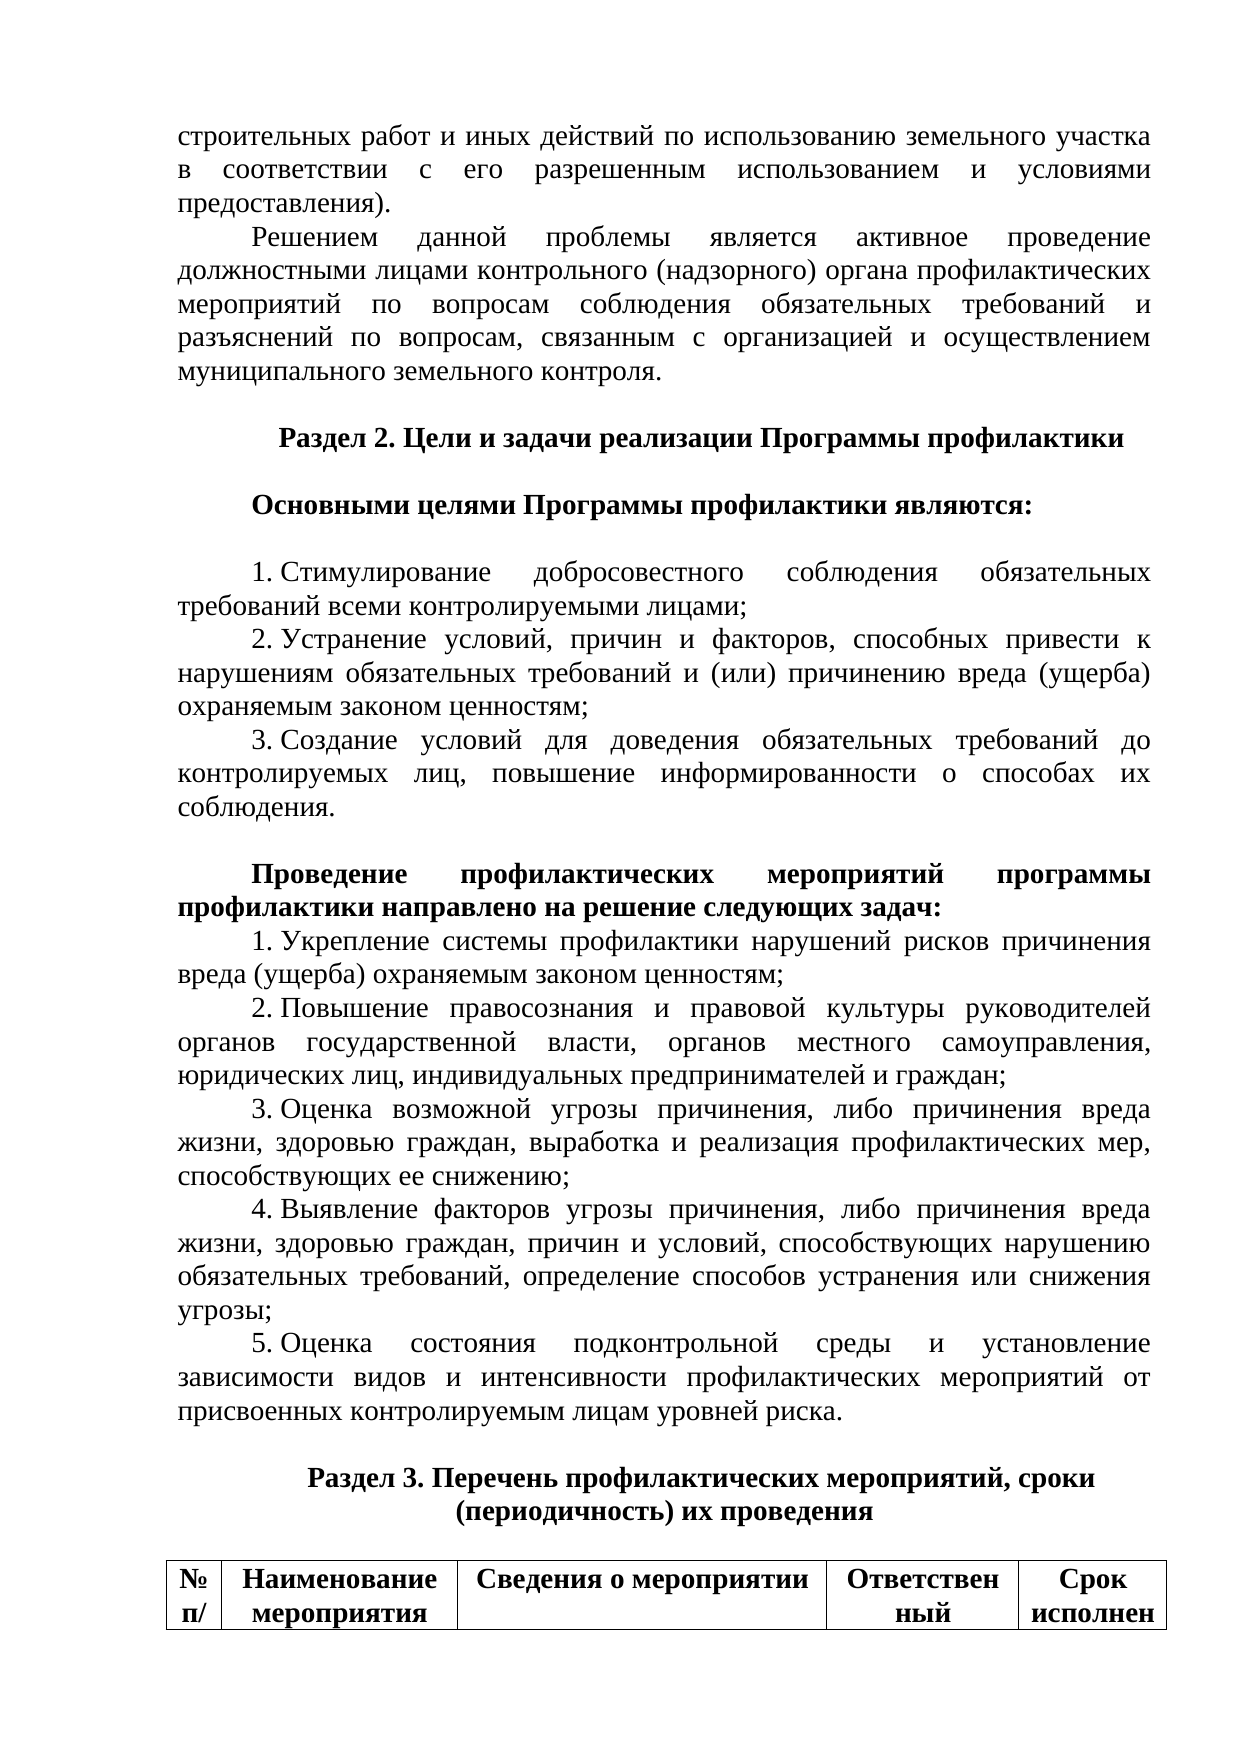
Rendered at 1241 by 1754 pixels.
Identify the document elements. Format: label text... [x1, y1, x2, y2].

list Оценка возможной угрозы причинения, либо причинения вреда жизни, здоровью граждан, выработка и реализация профилактических мер, способствующих ее снижению; [177, 1091, 1152, 1191]
list Оценка состояния подконтрольной среды и установление зависимости видов и интенсивности профилактических мероприятий от присвоенных контролируемым лицам уровней риска. [177, 1326, 1152, 1426]
list Укрепление системы профилактики нарушений рисков причинения вреда (ущерба) охраняемым законом ценностям; [177, 923, 1152, 990]
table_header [827, 1561, 1018, 1628]
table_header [458, 1561, 826, 1628]
table_header Срок исполнения [1019, 1561, 1166, 1628]
list Выявление факторов угрозы причинения, либо причинения вреда жизни, здоровью граждан, причин и условий, способствующих нарушению обязательных требований, определение способов устранения или снижения угрозы; [177, 1191, 1152, 1326]
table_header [222, 1561, 457, 1628]
list Устранение условий, причин и факторов, способных привести к нарушениям обязательных требований и (или) причинению вреда (ущерба) охраняемым законом ценностям; [177, 621, 1152, 722]
text Проведение профилактических мероприятий программы профилактики направлено на решение следующих задач: [177, 856, 1152, 923]
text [177, 118, 1152, 219]
text Основными целями Программы профилактики являются: [177, 487, 1152, 521]
text Решением данной проблемы является активное проведение должностными лицами контрольного (надзорного) органа профилактических мероприятий по вопросам соблюдения обязательных требований и разъяснений по вопросам, связанным с организацией и осуществлением муниципального земельного контроля. [177, 219, 1152, 386]
text Раздел 2. Цели и задачи реализации Программы профилактики [177, 420, 1152, 453]
text Раздел 3. Перечень профилактических мероприятий, сроки (периодичность) их проведения [177, 1460, 1152, 1527]
list Создание условий для доведения обязательных требований до контролируемых лиц, повышение информированности о способах их соблюдения. [177, 722, 1152, 822]
list Повышение правосознания и правовой культуры руководителей органов государственной власти, органов местного самоуправления, юридических лиц, индивидуальных предпринимателей и граждан; [177, 990, 1152, 1091]
list Стимулирование добросовестного соблюдения обязательных требований всеми контролируемыми лицами; [177, 554, 1152, 621]
table_header № п/п [167, 1561, 221, 1628]
